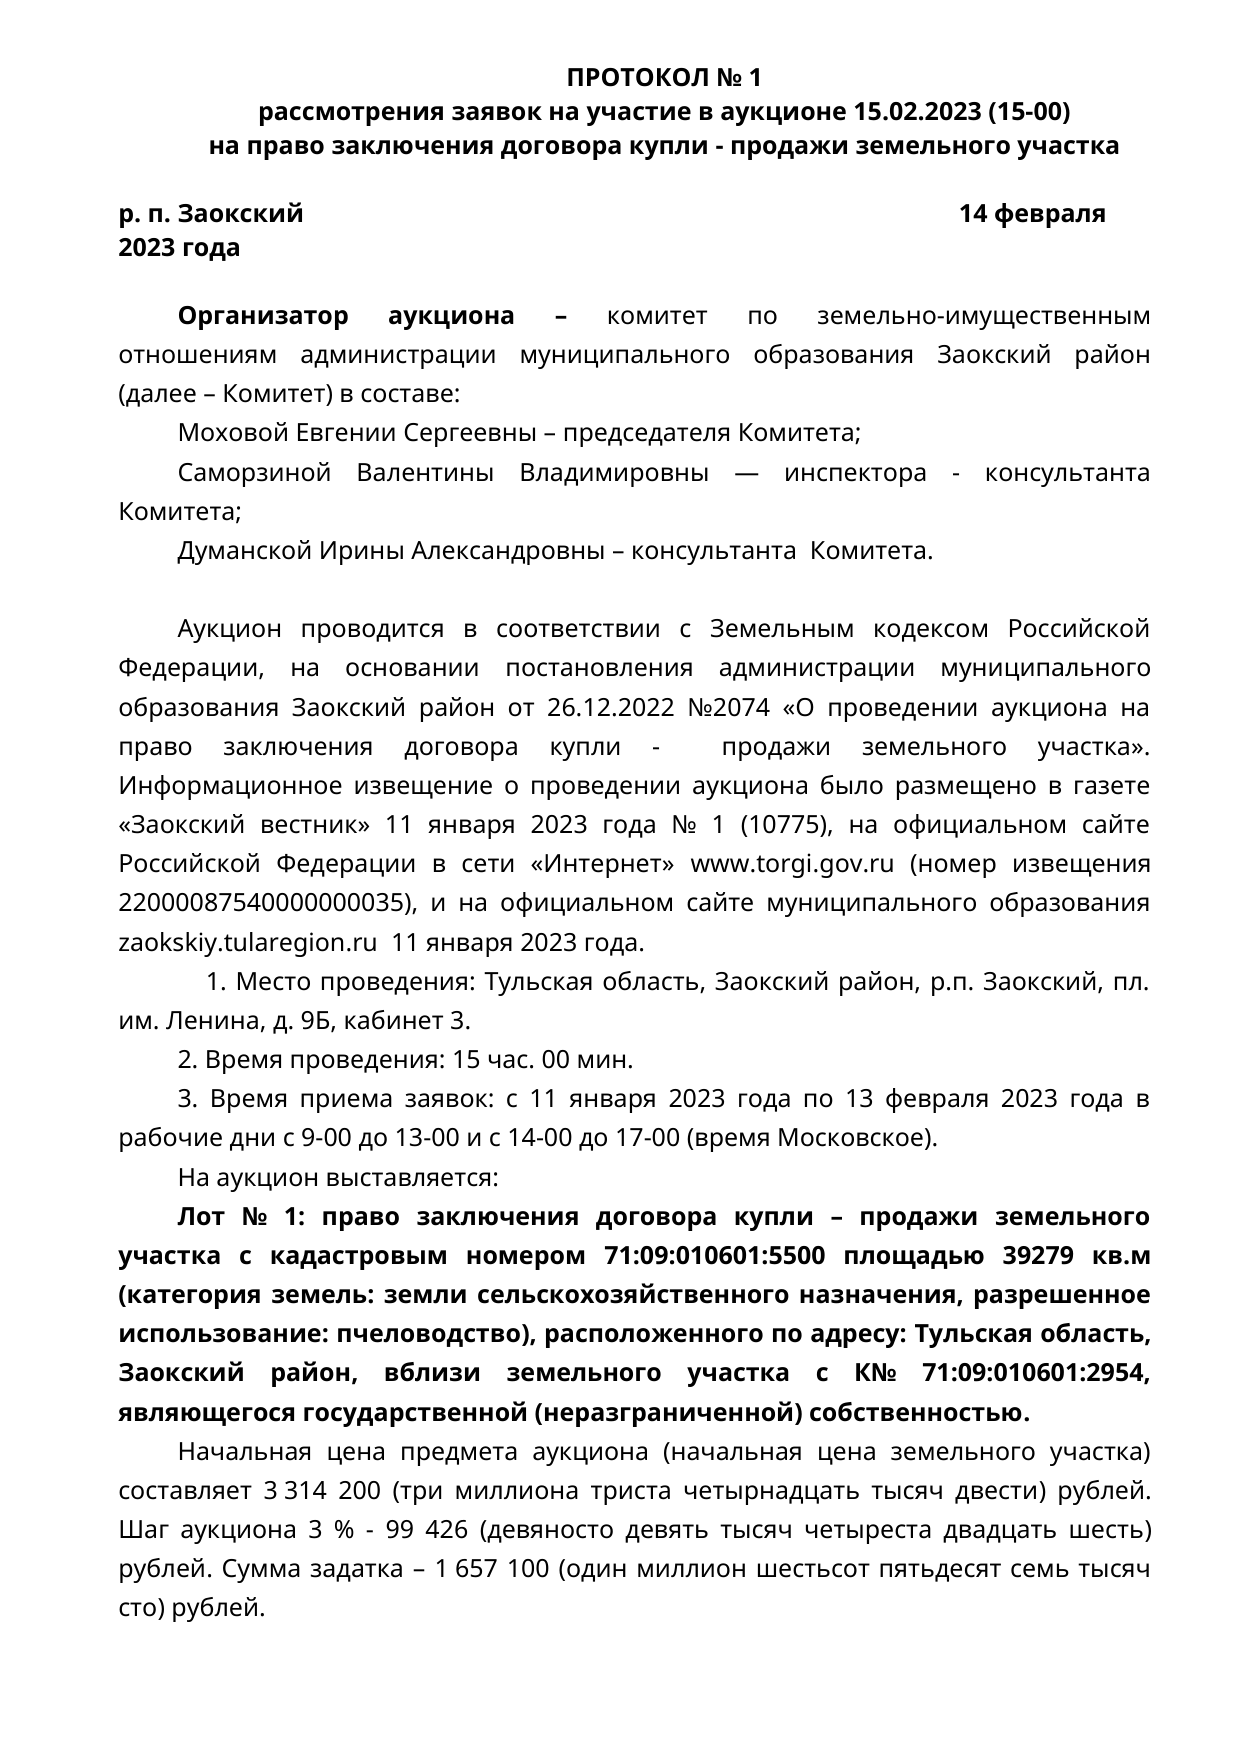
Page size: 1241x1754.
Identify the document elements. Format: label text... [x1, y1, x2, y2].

text Организатор аукциона – комитет по земельно-имущественным отношениям администрации муниципального образования Заокский район (далее – Комитет) в составе: [118, 298, 1152, 410]
text 3. Время приема заявок: с 11 января 2023 года по 13 февраля 2023 года в рабочие дни с 9-00 до 13-00 и с 14-00 до 17-00 (время Московское). [118, 1081, 1152, 1154]
text ПРОТОКОЛ № 1 [118, 59, 1152, 93]
text 2. Время проведения: 15 час. 00 мин. [118, 1042, 1152, 1076]
text Начальная цена предмета аукциона (начальная цена земельного участка) составляет 3 314 200 (три миллиона триста четырнадцать тысяч двести) рублей. Шаг аукциона 3 % - 99 426 (девяносто девять тысяч четыреста двадцать шесть) рублей. Сумма задатка – 1 657 100 (один миллион шестьсот пятьдесят семь тысяч сто) рублей. [118, 1433, 1152, 1624]
text р. п. Заокский 14 февраля 2023 года [118, 195, 1152, 263]
text Лот № 1: право заключения договора купли – продажи земельного участка с кадастровым номером 71:09:010601:5500 площадью 39279 кв.м (категория земель: земли сельскохозяйственного назначения, разрешенное использование: пчеловодство), расположенного по адресу: Тульская область, Заокский район, вблизи земельного участка с К№ 71:09:010601:2954, являющегося государственной (неразграниченной) собственностью. [118, 1198, 1152, 1428]
text Саморзиной Валентины Владимировны — инспектора - консультанта Комитета; [118, 454, 1152, 527]
text Аукцион проводится в соответствии с Земельным кодексом Российской Федерации, на основании постановления администрации муниципального образования Заокский район от 26.12.2022 №2074 «О проведении аукциона на право заключения договора купли - продажи земельного участка». Информационное извещение о проведении аукциона было размещено в газете «Заокский вестник» 11 января 2023 года № 1 (10775), на официальном сайте Российской Федерации в сети «Интернет» www.torgi.gov.ru (номер извещения 22000087540000000035), и на официальном сайте муниципального образования zaokskiy.tularegion.ru 11 января 2023 года. [118, 611, 1152, 958]
text на право заключения договора купли - продажи земельного участка [118, 127, 1152, 161]
text На аукцион выставляется: [118, 1159, 1152, 1193]
text рассмотрения заявок на участие в аукционе 15.02.2023 (15-00) [118, 93, 1152, 127]
text Думанской Ирины Александровны – консультанта Комитета. [118, 533, 1152, 567]
text 1. Место проведения: Тульская область, Заокский район, р.п. Заокский, пл. им. Ленина, д. 9Б, кабинет 3. [118, 963, 1152, 1037]
text Моховой Евгении Сергеевны – председателя Комитета; [118, 415, 1152, 449]
